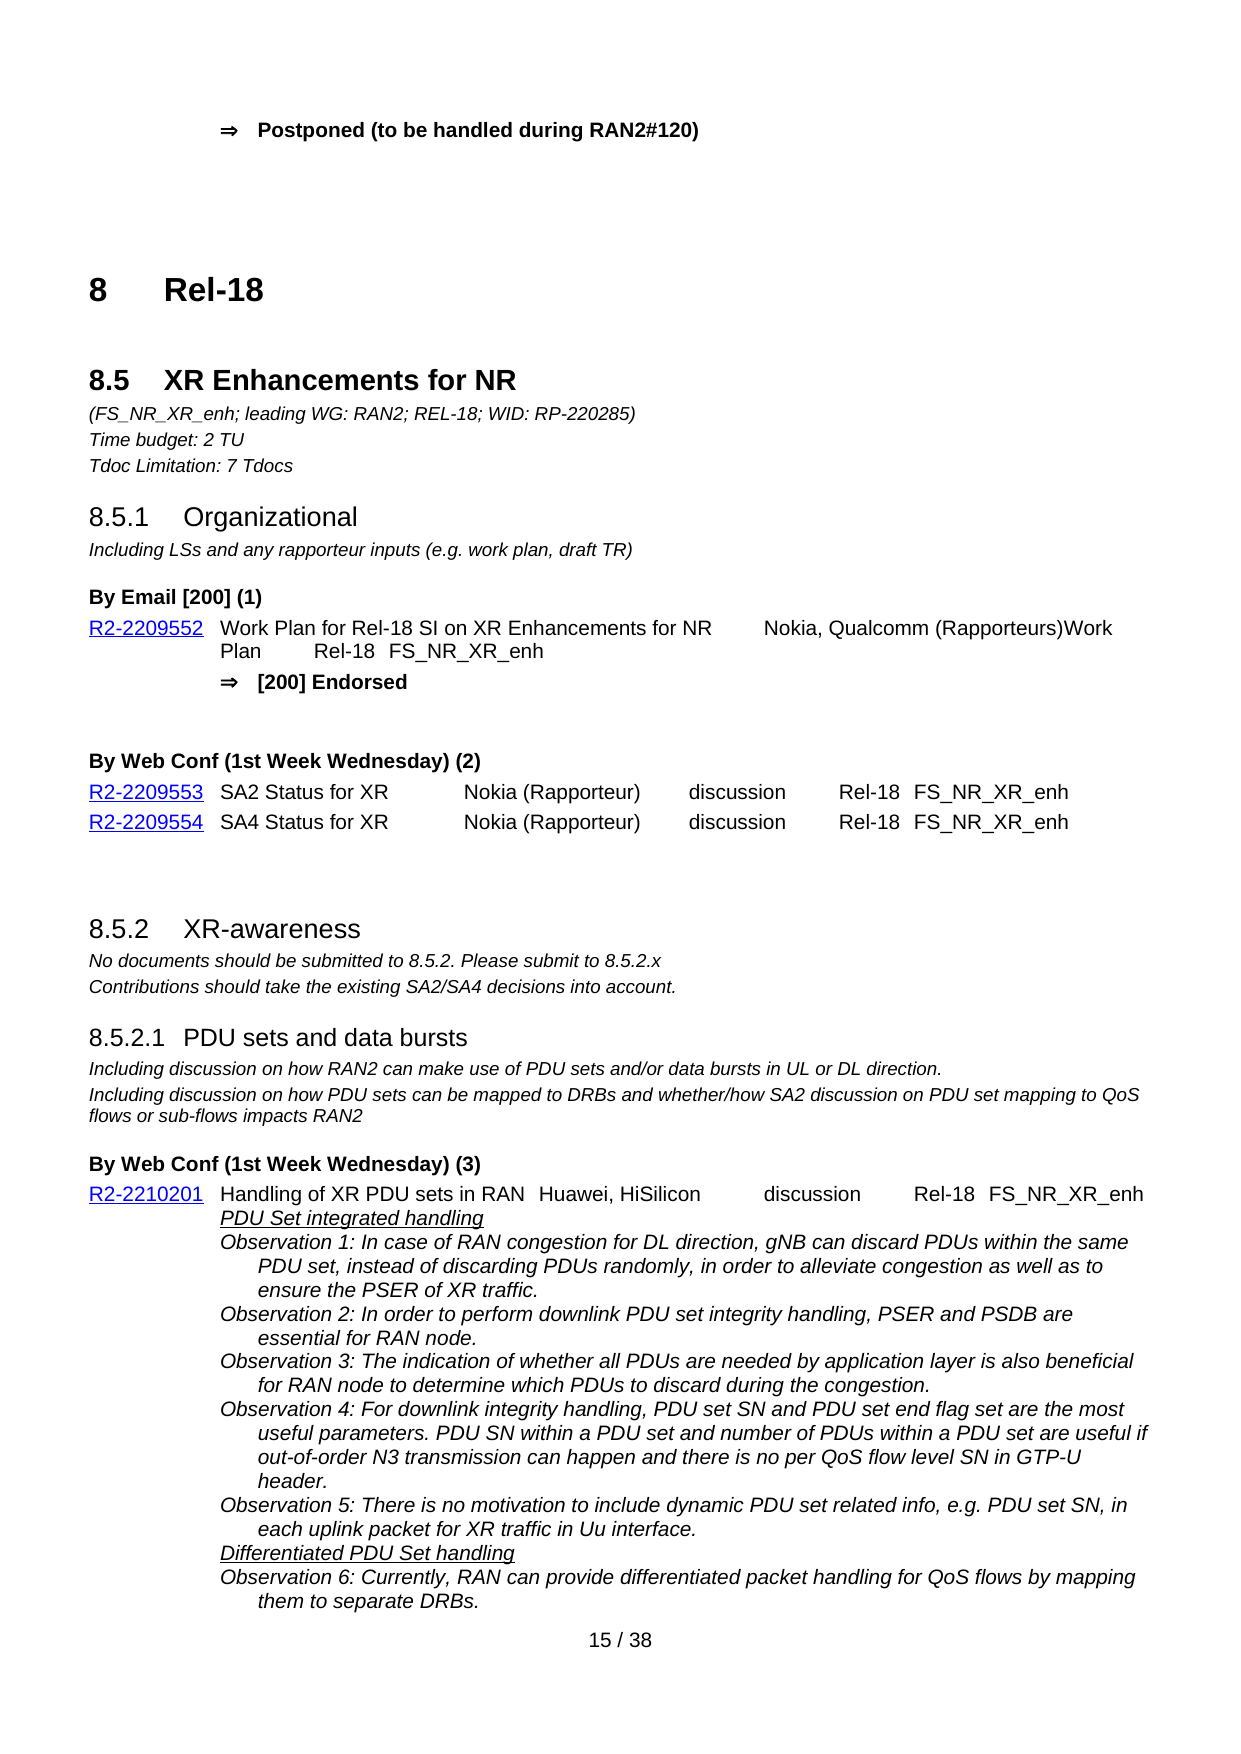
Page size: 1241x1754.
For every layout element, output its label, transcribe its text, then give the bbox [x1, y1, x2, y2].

text Including discussion on how PDU sets can be mapped to DRBs and whether/how SA2 discussion on PDU set mapping to QoS flows or sub-flows impacts RAN2 [89, 1083, 1152, 1126]
text Observation 6: Currently, RAN can provide differentiated packet handling for QoS flows by mapping them to separate DRBs. [220, 1565, 1152, 1613]
title R2-2210201 Handling of XR PDU sets in RAN Huawei, HiSilicon discussion Rel-18 FS_NR_XR_enh [89, 1182, 1152, 1206]
text By Email [200] (1) [89, 585, 1152, 609]
title R2-2209553 SA2 Status for XR Nokia (Rapporteur) discussion Rel-18 FS_NR_XR_enh [89, 779, 1152, 803]
text Postponed (to be handled during RAN2#120) [220, 118, 1152, 143]
title R2-2209554 SA4 Status for XR Nokia (Rapporteur) discussion Rel-18 FS_NR_XR_enh [89, 810, 1152, 834]
subtitle 8.5 XR Enhancements for NR [89, 363, 1152, 397]
text By Web Conf (1st Week Wednesday) (3) [89, 1151, 1152, 1175]
text [200] Endorsed [220, 669, 1152, 694]
text PDU Set integrated handling [220, 1206, 1152, 1229]
text Differentiated PDU Set handling [220, 1541, 1152, 1565]
text Contributions should take the existing SA2/SA4 decisions into account. [89, 976, 1152, 998]
text Including discussion on how RAN2 can make use of PDU sets and/or data bursts in UL or DL direction. [89, 1058, 1152, 1079]
text No documents should be submitted to 8.5.2. Please submit to 8.5.2.x [89, 950, 1152, 972]
text Observation 3: The indication of whether all PDUs are needed by application layer is also beneficial for RAN node to determine which PDUs to discard during the congestion. [220, 1349, 1152, 1397]
subtitle 8.5.2.1 PDU sets and data bursts [89, 1023, 1152, 1051]
text (FS_NR_XR_enh; leading WG: RAN2; REL-18; WID: RP-220285) [89, 403, 1152, 425]
subtitle 8 Rel-18 [89, 270, 1152, 308]
subtitle 8.5.1 Organizational [89, 501, 1152, 532]
text Observation 2: In order to perform downlink PDU set integrity handling, PSER and PSDB are essential for RAN node. [220, 1301, 1152, 1349]
title R2-2209552 Work Plan for Rel-18 SI on XR Enhancements for NR Nokia, Qualcomm (Rapporteurs) Work Plan Rel-18 FS_NR_XR_enh [89, 615, 1152, 663]
text Observation 4: For downlink integrity handling, PDU set SN and PDU set end flag set are the most useful parameters. PDU SN within a PDU set and number of PDUs within a PDU set are useful if out-of-order N3 transmission can happen and there is no per QoS flow level SN in GTP-U header. [220, 1397, 1152, 1493]
text Observation 1: In case of RAN congestion for DL direction, gNB can discard PDUs within the same PDU set, instead of discarding PDUs randomly, in order to alleviate congestion as well as to ensure the PSER of XR traffic. [220, 1229, 1152, 1301]
text Time budget: 2 TU [89, 429, 1152, 450]
text Observation 5: There is no motivation to include dynamic PDU set related info, e.g. PDU set SN, in each uplink packet for XR traffic in Uu interface. [220, 1493, 1152, 1541]
text Tdoc Limitation: 7 Tdocs [89, 454, 1152, 476]
text Including LSs and any rapporteur inputs (e.g. work plan, draft TR) [89, 539, 1152, 560]
text By Web Conf (1st Week Wednesday) (2) [89, 749, 1152, 773]
subtitle 8.5.2 XR-awareness [89, 913, 1152, 944]
